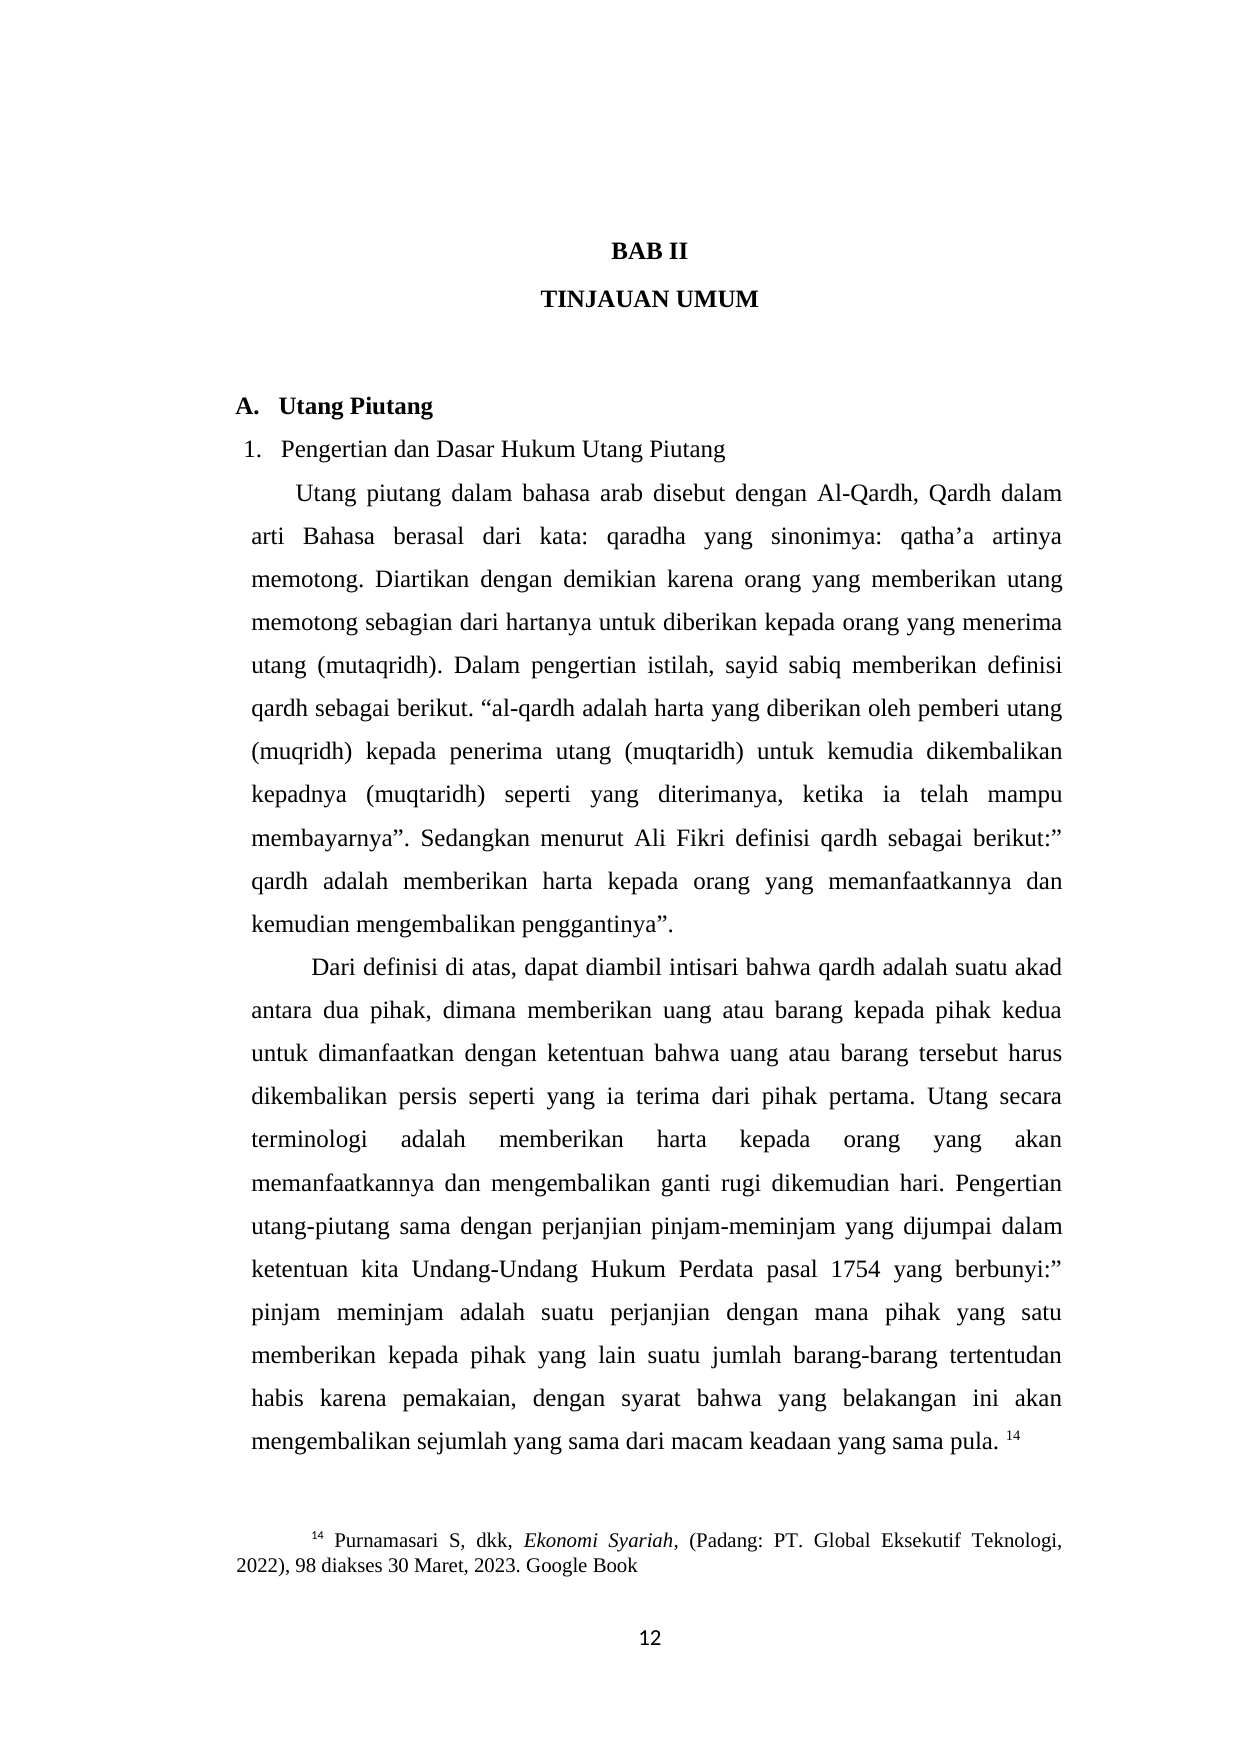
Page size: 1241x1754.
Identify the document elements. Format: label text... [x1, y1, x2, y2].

text BAB II [236, 236, 1063, 265]
list Utang Piutang [235, 391, 1063, 420]
list Pengertian dan Dasar Hukum Utang Piutang [243, 434, 1063, 463]
text TINJAUAN UMUM [236, 284, 1063, 313]
list Utang piutang dalam bahasa arab disebut dengan Al-Qardh, Qardh dalam arti Bahasa berasal dari kata: qaradha yang sinonimya: qatha’a artinya memotong. Diartikan dengan demikian karena orang yang memberikan utang memotong sebagian dari hartanya untuk diberikan kepada orang yang menerima utang (mutaqridh). Dalam pengertian istilah, sayid sabiq memberikan definisi qardh sebagai berikut. “al-qardh adalah harta yang diberikan oleh pemberi utang (muqridh) kepada penerima utang (muqtaridh) untuk kemudia dikembalikan kepadnya (muqtaridh) seperti yang diterimanya, ketika ia telah mampu membayarnya”. Sedangkan menurut Ali Fikri definisi qardh sebagai berikut:” qardh adalah memberikan harta kepada orang yang memanfaatkannya dan kemudian mengembalikan penggantinya”. [251, 478, 1063, 938]
list Dari definisi di atas, dapat diambil intisari bahwa qardh adalah suatu akad antara dua pihak, dimana memberikan uang atau barang kepada pihak kedua untuk dimanfaatkan dengan ketentuan bahwa uang atau barang tersebut harus dikembalikan persis seperti yang ia terima dari pihak pertama. Utang secara terminologi adalah memberikan harta kepada orang yang akan memanfaatkannya dan mengembalikan ganti rugi dikemudian hari. Pengertian utang-piutang sama dengan perjanjian pinjam-meminjam yang dijumpai dalam ketentuan kita Undang-Undang Hukum Perdata pasal 1754 yang berbunyi:” pinjam meminjam adalah suatu perjanjian dengan mana pihak yang satu memberikan kepada pihak yang lain suatu jumlah barang-barang tertentudan habis karena pemakaian, dengan syarat bahwa yang belakangan ini akan mengembalikan sejumlah yang sama dari macam keadaan yang sama pula. [251, 952, 1063, 1455]
